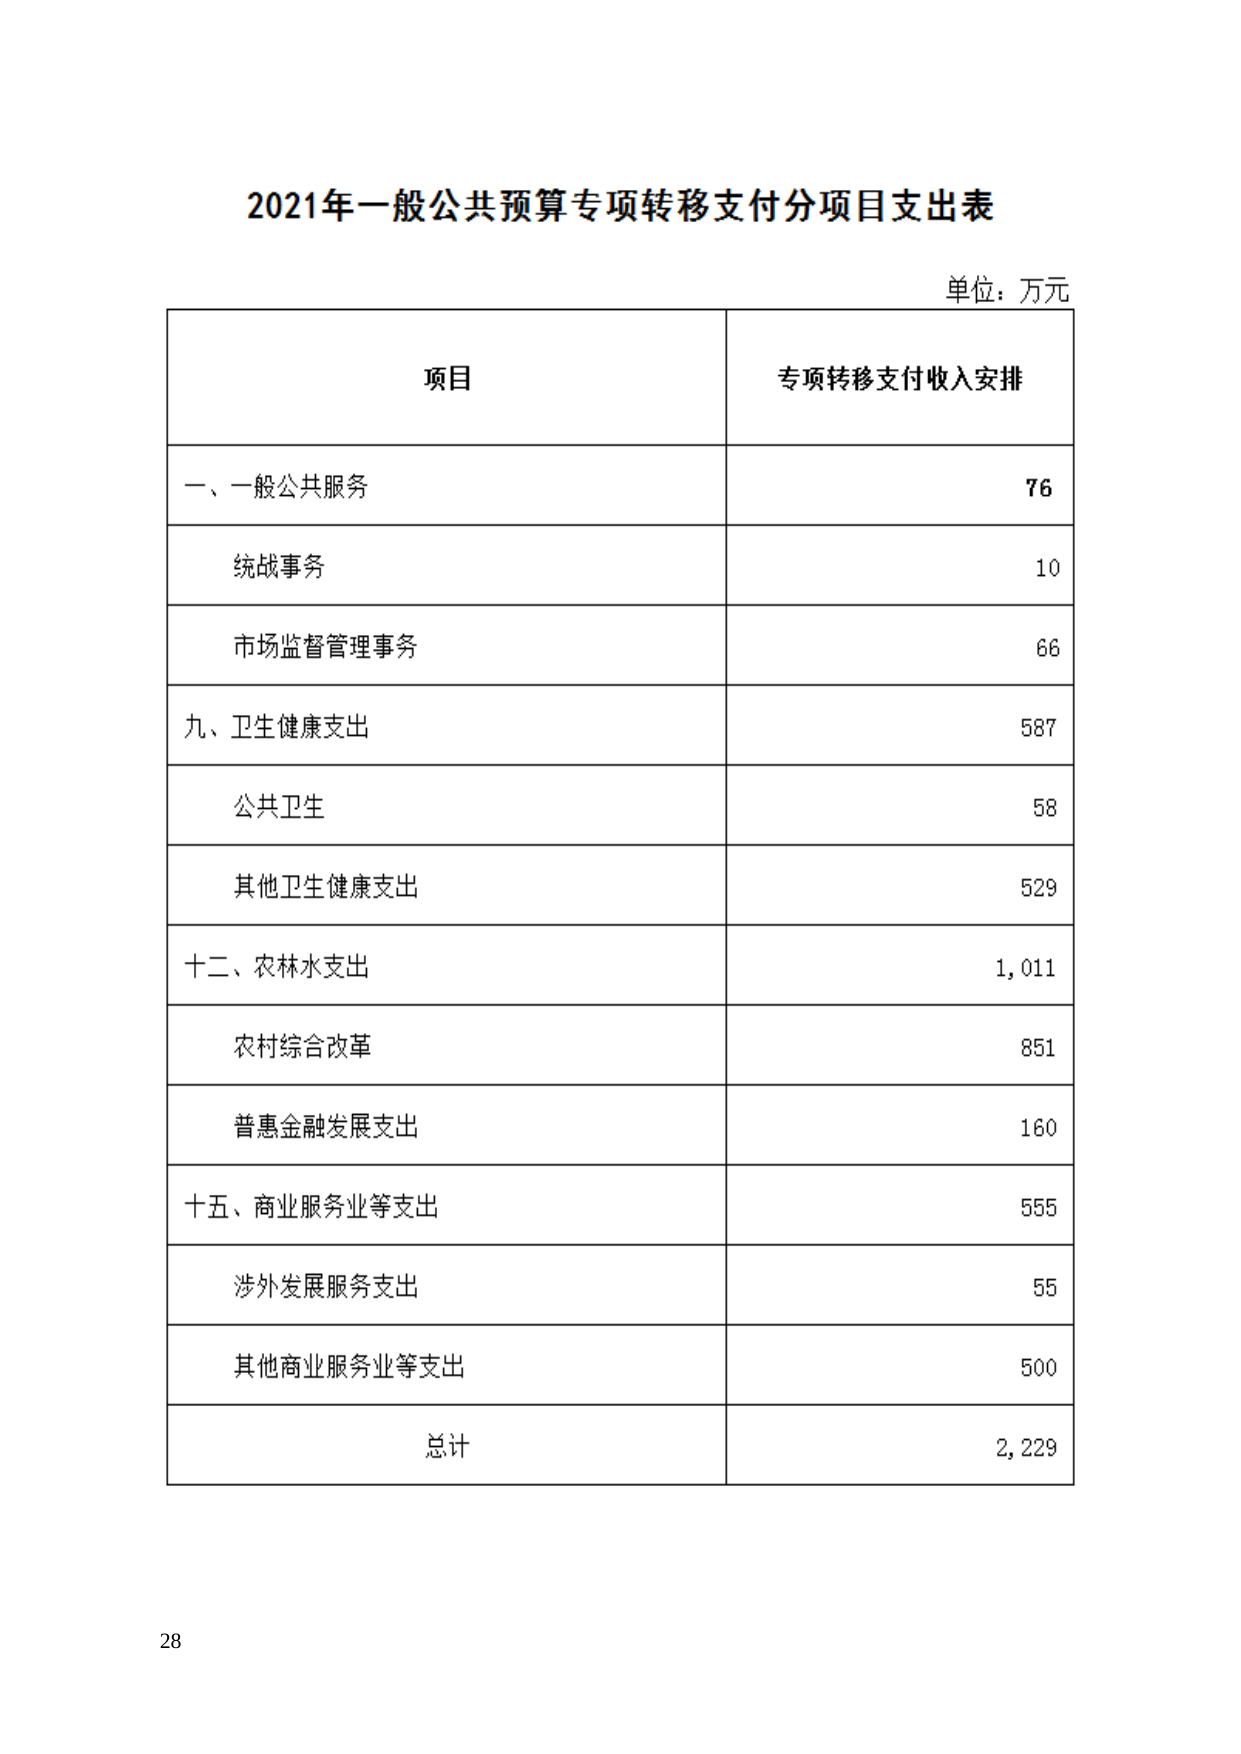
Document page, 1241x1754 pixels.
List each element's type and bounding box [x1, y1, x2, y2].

picture [159, 149, 1080, 1526]
